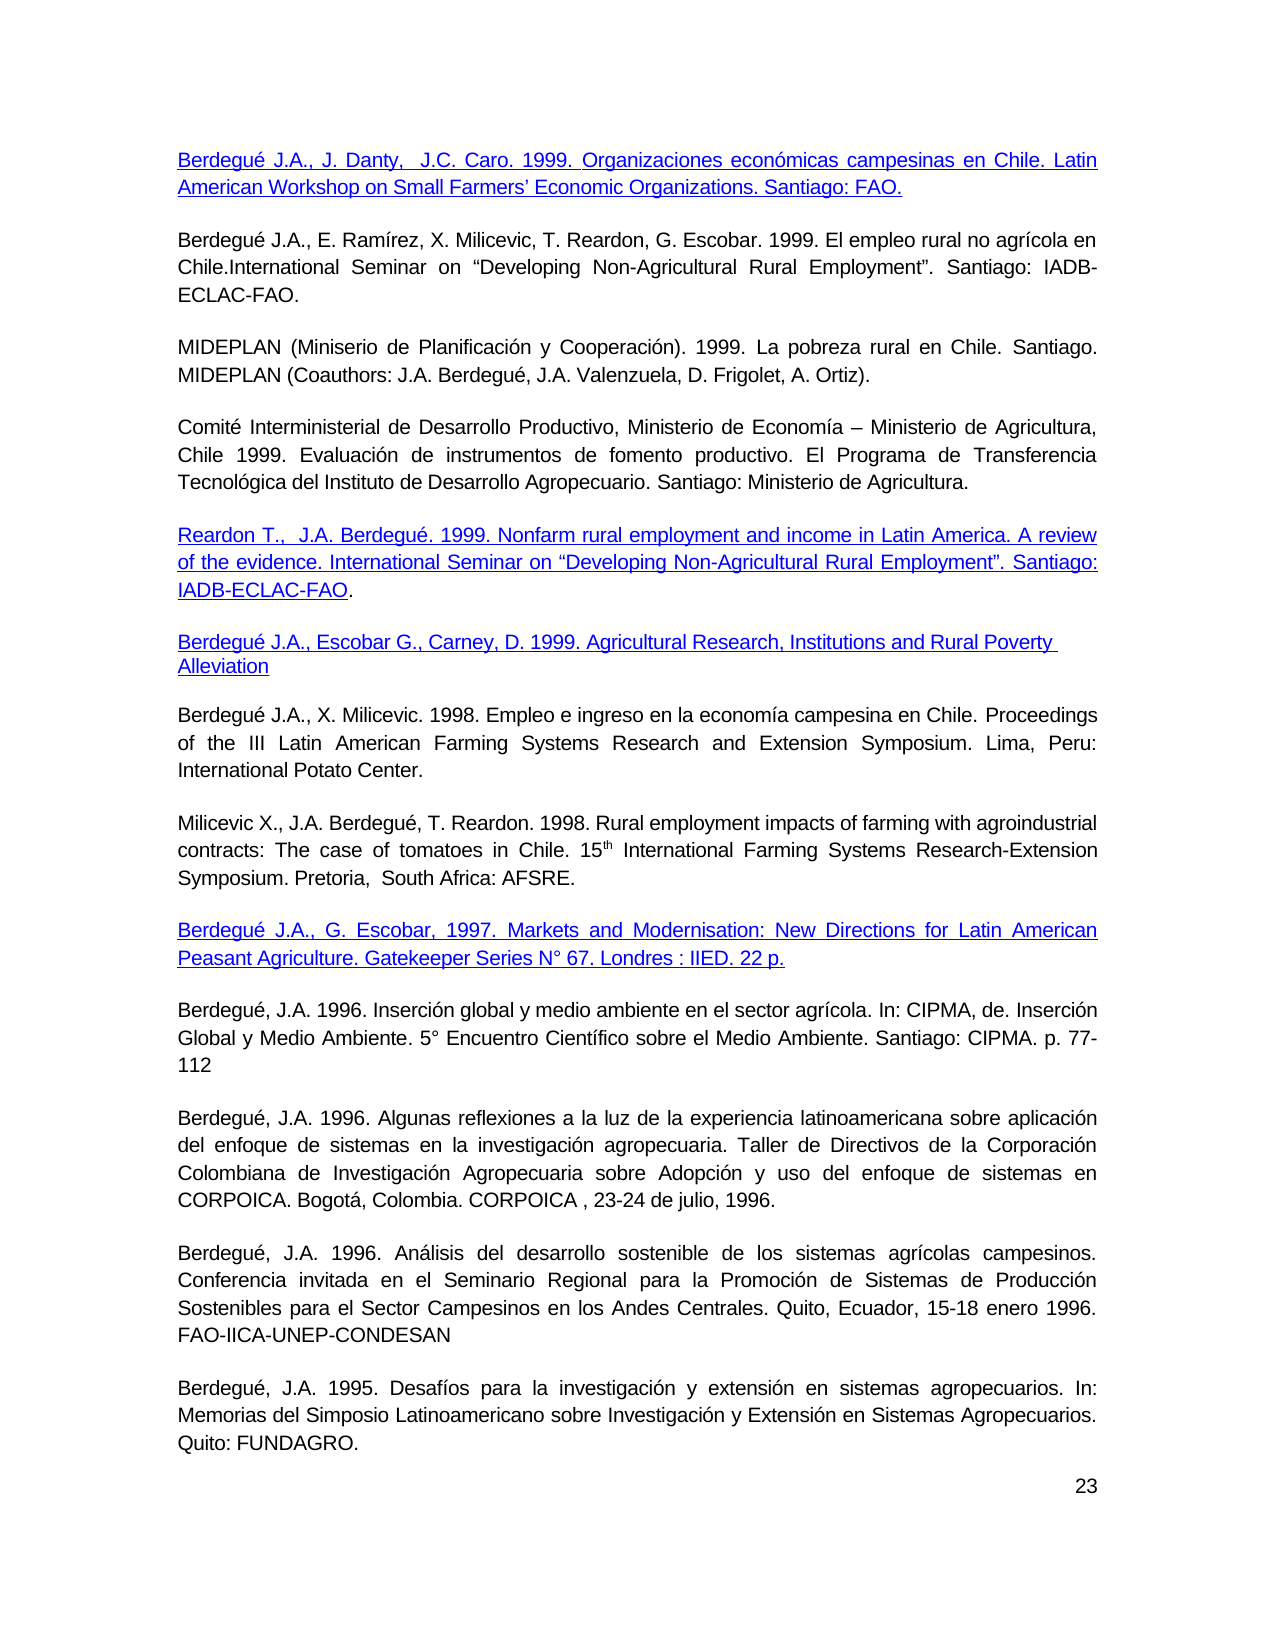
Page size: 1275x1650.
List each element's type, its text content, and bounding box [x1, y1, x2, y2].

text Comité Interministerial de Desarrollo Productivo, Ministerio de Economía – Ministerio de Agricultura, Chile 1999. Evaluación de instrumentos de fomento productivo. El Programa de Transferencia Tecnológica del Instituto de Desarrollo Agropecuario. Santiago: Ministerio de Agricultura. [177, 415, 1098, 494]
text Berdegué, J.A. 1996. Inserción global y medio ambiente en el sector agrícola. In: CIPMA, de. Inserción Global y Medio Ambiente. 5° Encuentro Científico sobre el Medio Ambiente. Santiago: CIPMA. p. 77-112 [177, 998, 1098, 1077]
text Berdegué, J.A. 1995. Desafíos para la investigación y extensión en sistemas agropecuarios. In: Memorias del Simposio Latinoamericano sobre Investigación y Extensión en Sistemas Agropecuarios. Quito: FUNDAGRO. [177, 1376, 1098, 1454]
text Berdegué J.A., Escobar G., Carney, D. 1999. Agricultural Research, Institutions and Rural Poverty Alleviation [177, 630, 1098, 678]
text Milicevic X., J.A. Berdegué, T. Reardon. 1998. Rural employment impacts of farming with agroindustrial contracts: The case of tomatoes in Chile. 15th International Farming Systems Research-Extension Symposium. Pretoria, South Africa: AFSRE. [177, 811, 1098, 889]
text Berdegué, J.A. 1996. Algunas reflexiones a la luz de la experiencia latinoamericana sobre aplicación del enfoque de sistemas en la investigación agropecuaria. Taller de Directivos de la Corporación Colombiana de Investigación Agropecuaria sobre Adopción y uso del enfoque de sistemas en CORPOICA. Bogotá, Colombia. CORPOICA , 23-24 de julio, 1996. [177, 1106, 1098, 1212]
text Reardon T., J.A. Berdegué. 1999. Nonfarm rural employment and income in Latin America. A review of the evidence. International Seminar on “Developing Non-Agricultural Rural Employment”. Santiago: IADB-ECLAC-FAO. [177, 572, 1098, 602]
text Berdegué J.A., E. Ramírez, X. Milicevic, T. Reardon, G. Escobar. 1999. El empleo rural no agrícola en Chile.International Seminar on “Developing Non-Agricultural Rural Employment”. Santiago: IADB-ECLAC-FAO. [177, 228, 1098, 307]
text Berdegué, J.A. 1996. Análisis del desarrollo sostenible de los sistemas agrícolas campesinos. Conferencia invitada en el Seminario Regional para la Promoción de Sistemas de Producción Sostenibles para el Sector Campesinos en los Andes Centrales. Quito, Ecuador, 15-18 enero 1996. FAO-IICA-UNEP-CONDESAN [177, 1241, 1098, 1347]
text Berdegué J.A., G. Escobar, 1997. Markets and Modernisation: New Directions for Latin American Peasant Agriculture. Gatekeeper Series N° 67. Londres : IIED. 22 p. [177, 918, 1098, 939]
text Berdegué J.A., X. Milicevic. 1998. Empleo e ingreso en la economía campesina en Chile. Proceedings of the III Latin American Farming Systems Research and Extension Symposium. Lima, Peru: International Potato Center. [177, 703, 1098, 782]
text Berdegué J.A., G. Escobar, 1997. Markets and Modernisation: New Directions for Latin American Peasant Agriculture. Gatekeeper Series N° 67. Londres : IIED. 22 p. [177, 940, 1098, 969]
text MIDEPLAN (Miniserio de Planificación y Cooperación). 1999. La pobreza rural en Chile. Santiago. MIDEPLAN (Coauthors: J.A. Berdegué, J.A. Valenzuela, D. Frigolet, A. Ortiz). [177, 335, 1098, 387]
text Berdegué J.A., J. Danty, J.C. Caro. 1999. Organizaciones económicas campesinas en Chile. Latin American Workshop on Small Farmers’ Economic Organizations. Santiago: FAO. [177, 170, 1098, 199]
text Berdegué J.A., J. Danty, J.C. Caro. 1999. Organizaciones económicas campesinas en Chile. Latin American Workshop on Small Farmers’ Economic Organizations. Santiago: FAO. [177, 148, 1098, 169]
text Reardon T., J.A. Berdegué. 1999. Nonfarm rural employment and income in Latin America. A review of the evidence. International Seminar on “Developing Non-Agricultural Rural Employment”. Santiago: IADB-ECLAC-FAO. [177, 523, 1098, 571]
